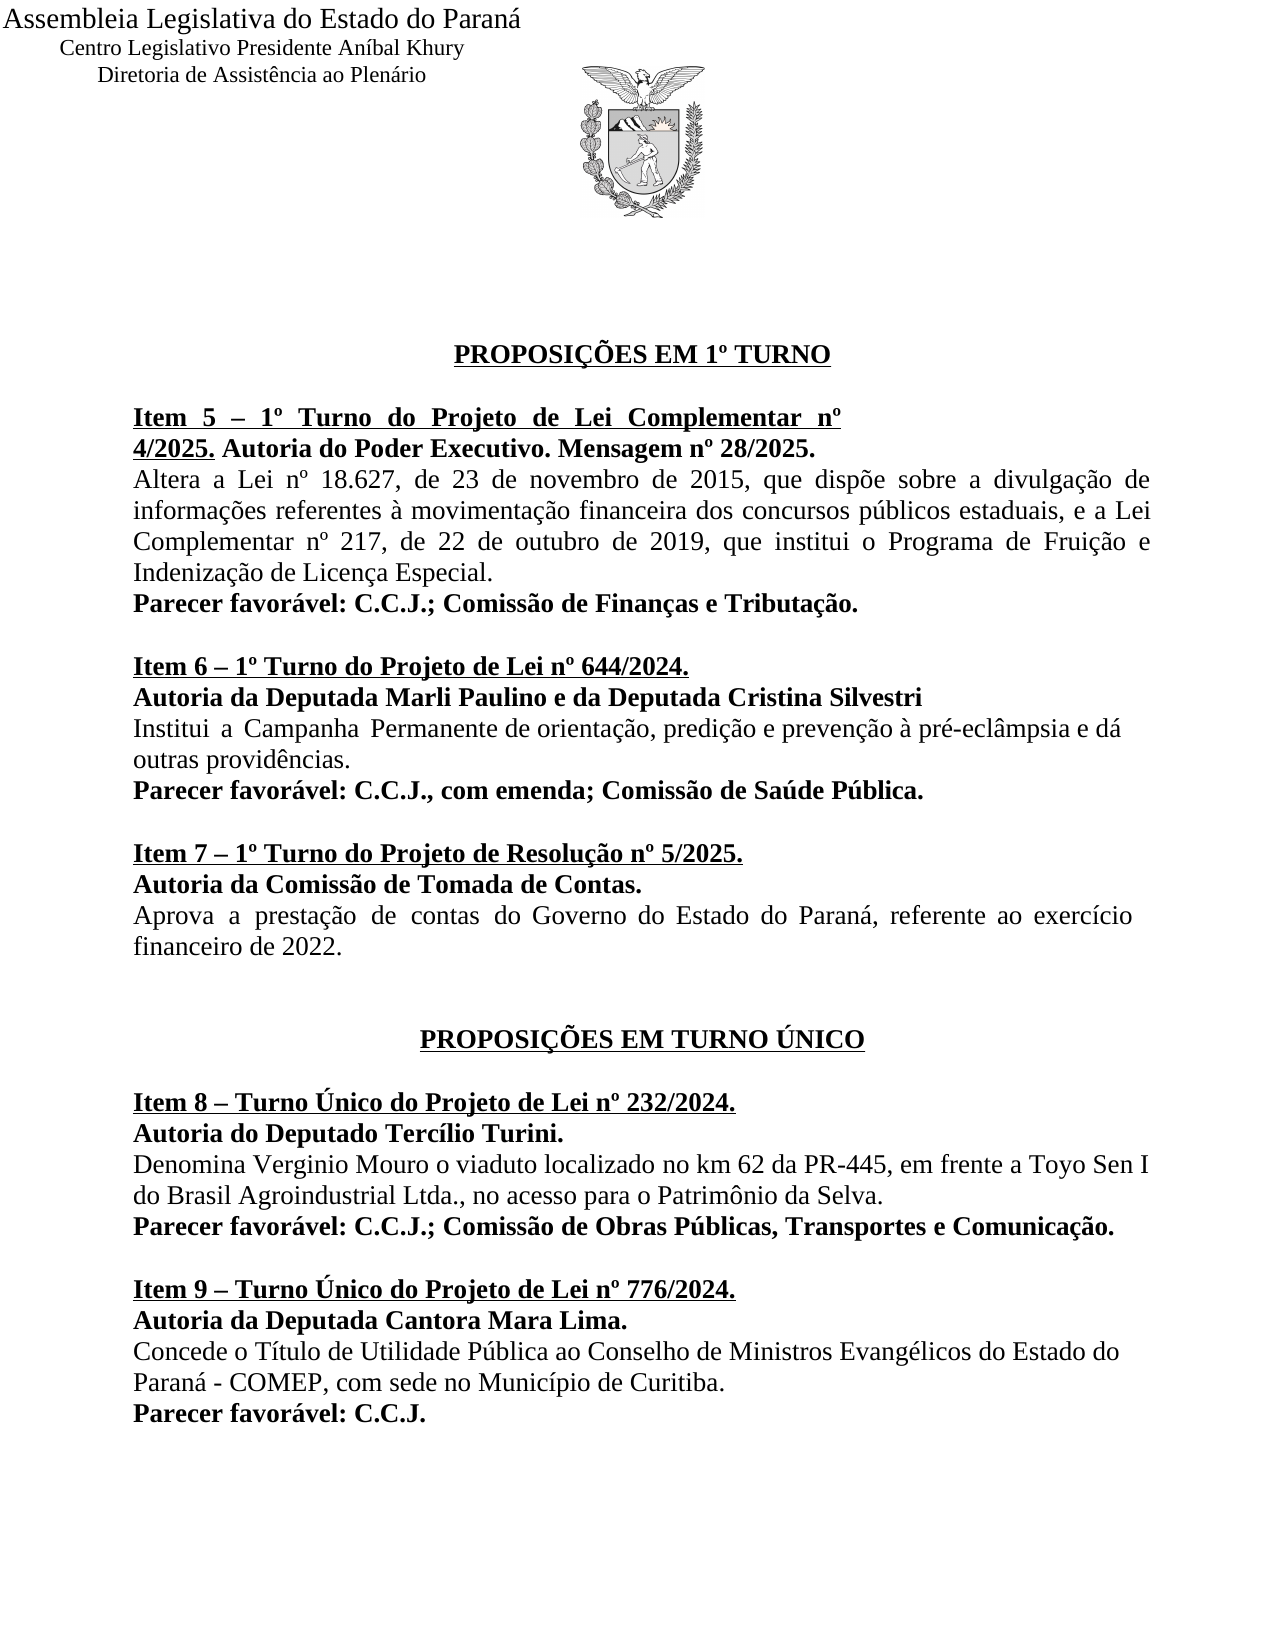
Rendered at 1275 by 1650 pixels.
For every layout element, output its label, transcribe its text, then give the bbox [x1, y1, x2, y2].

text Altera a Lei nº 18.627, de 23 de novembro de 2015, que dispõe sobre a divulgação de informações referentes à movimentação financeira dos concursos públicos estaduais, e a Lei Complementar nº 217, de 22 de outubro de 2019, que institui o Programa de Fruição e Indenização de Licença Especial. [133, 463, 1152, 587]
text Parecer favorável: C.C.J. [133, 1397, 1162, 1428]
text Aprova a prestação de contas do Governo do Estado do Paraná, referente ao exercício financeiro de 2022. [133, 899, 1162, 961]
picture [580, 66, 705, 218]
text Parecer favorável: C.C.J.; Comissão de Finanças e Tributação. [133, 587, 1162, 619]
text Parecer favorável: C.C.J., com emenda; Comissão de Saúde Pública. [133, 774, 1162, 806]
text Parecer favorável: C.C.J.; Comissão de Obras Públicas, Transportes e Comunicação. [133, 1210, 1162, 1242]
text Denomina Verginio Mouro o viaduto localizado no km 62 da PR-445, em frente a Toyo Sen I do Brasil Agroindustrial Ltda., no acesso para o Patrimônio da Selva. [133, 1148, 1162, 1210]
text Item 5 – 1º Turno do Projeto de Lei Complementar nº 4/2025. Autoria do Poder Executivo. Mensagem nº 28/2025. [133, 401, 841, 428]
text Autoria da Deputada Marli Paulino e da Deputada Cristina Silvestri [133, 681, 1162, 712]
text Item 7 – 1º Turno do Projeto de Resolução nº 5/2025. Autoria da Comissão de Tomada de Contas. [133, 837, 816, 899]
text Institui a Campanha Permanente de orientação, predição e prevenção à pré-eclâmpsia e dá outras providências. [133, 712, 1162, 774]
text Item 9 – Turno Único do Projeto de Lei nº 776/2024. Autoria da Deputada Cantora Mara Lima. [133, 1273, 816, 1335]
text PROPOSIÇÕES EM TURNO ÚNICO [292, 1023, 993, 1055]
text Item 8 – Turno Único do Projeto de Lei nº 232/2024. Autoria do Deputado Tercílio Turini. [133, 1086, 816, 1148]
text PROPOSIÇÕES EM 1º TURNO [292, 338, 993, 369]
text Item 6 – 1º Turno do Projeto de Lei nº 644/2024. [133, 650, 1162, 681]
text Item 5 – 1º Turno do Projeto de Lei Complementar nº 4/2025. Autoria do Poder Executivo. Mensagem nº 28/2025. [133, 429, 841, 463]
text Concede o Título de Utilidade Pública ao Conselho de Ministros Evangélicos do Estado do Paraná - COMEP, com sede no Município de Curitiba. [133, 1335, 1162, 1397]
